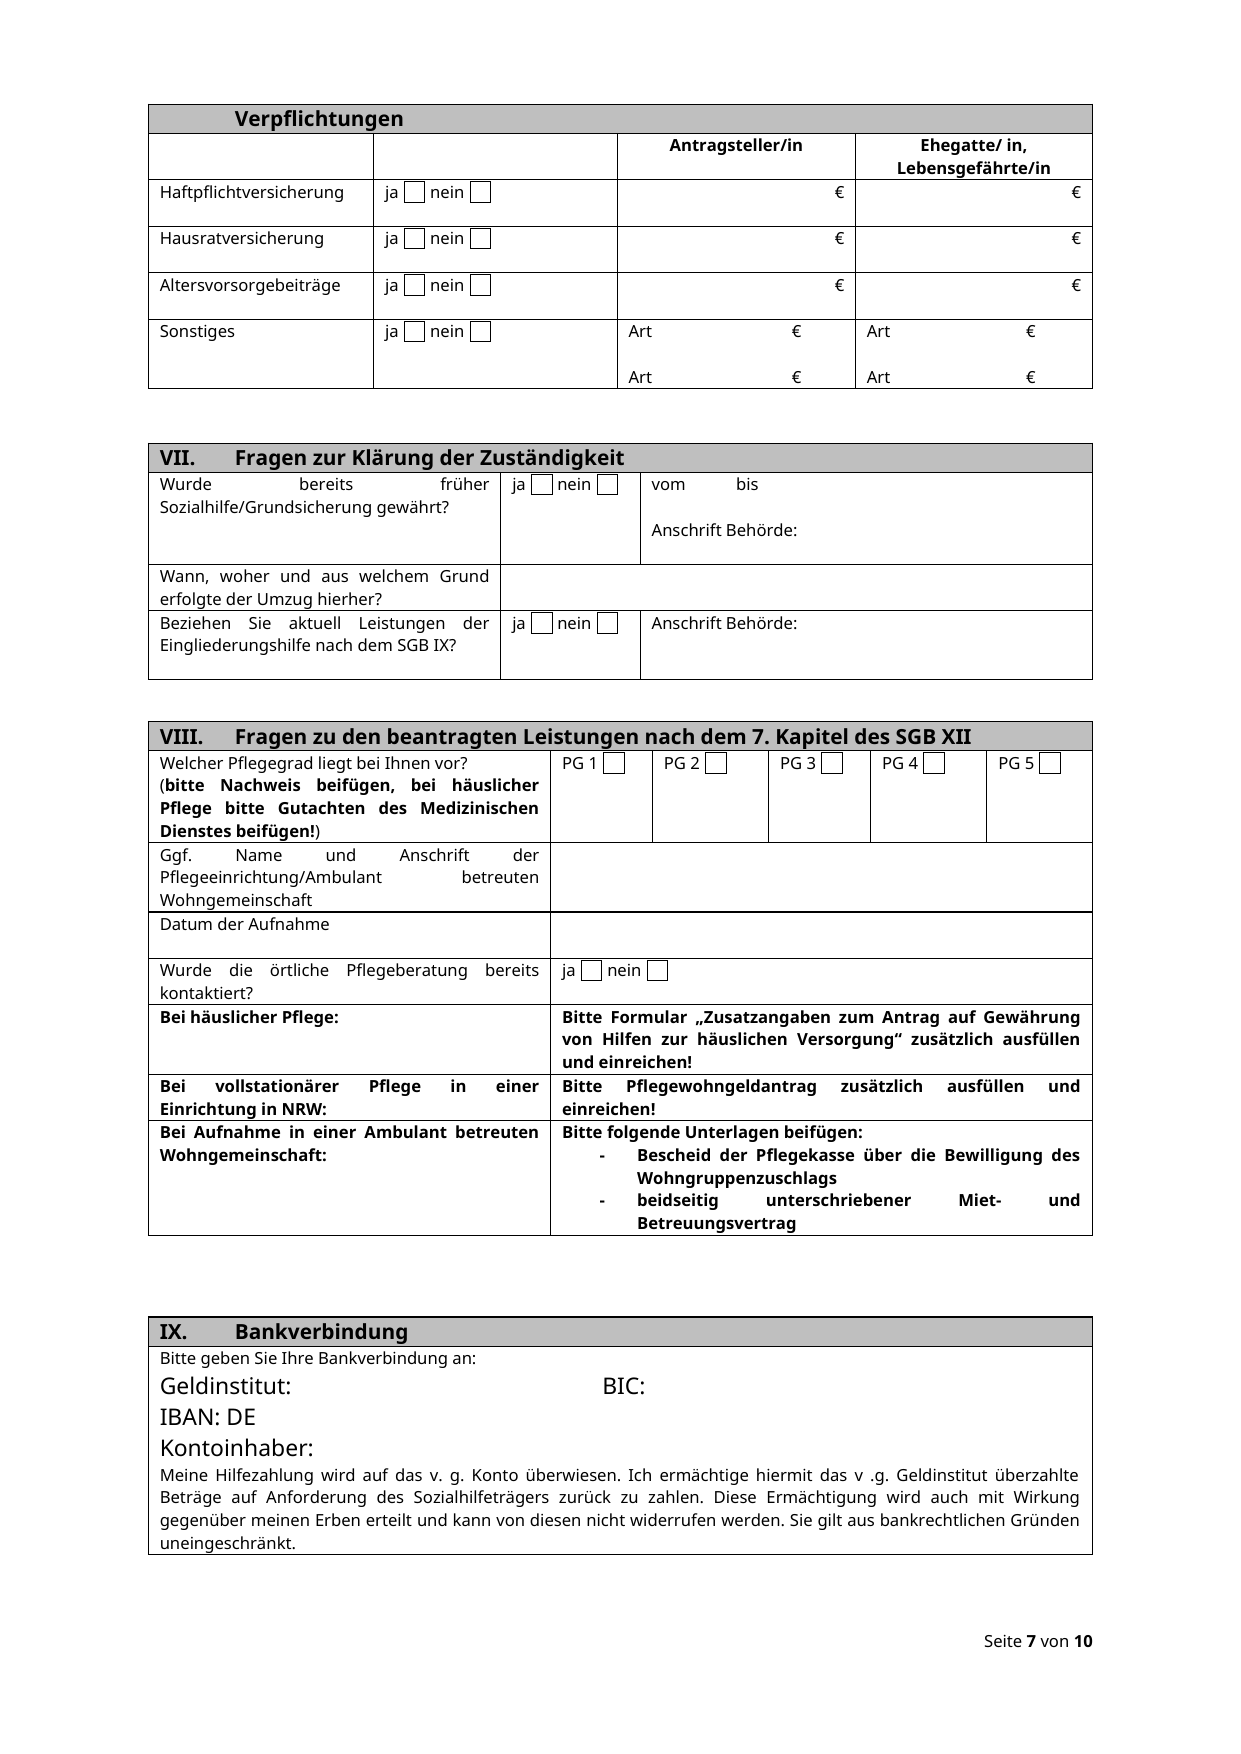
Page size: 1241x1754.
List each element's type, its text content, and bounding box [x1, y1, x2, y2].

table_cell [501, 565, 1092, 610]
table_cell vom bis Anschrift Behörde: [641, 473, 1092, 564]
table_cell € [618, 273, 855, 319]
table_cell Bei häuslicher Pflege: [149, 1005, 550, 1073]
table_cell € [856, 180, 1092, 226]
table_cell Antragsteller/in [618, 134, 855, 179]
table_cell ja nein [374, 320, 617, 388]
table_cell Bitte geben Sie Ihre Bankverbindung an: Geldinstitut: BIC: IBAN: DE Kontoinhaber: Meine Hilfezahlung wird auf das v. g. Konto überwiesen. Ich ermächtige hiermit das v .g. Geldinstitut überzahlte Beträge auf Anforderung des Sozialhilfeträgers zurück zu zahlen. Diese Ermächtigung wird auch mit Wirkung gegenüber meinen Erben erteilt und kann von diesen nicht widerrufen werden. Sie gilt aus bankrechtlichen Gründen uneingeschränkt. [149, 1347, 1092, 1554]
table_cell Bitte folgende Unterlagen beifügen: Bescheid der Pflegekasse über die Bewilligung des Wohngruppenzuschlags beidseitig unterschriebener Miet- und Betreuungsvertrag [551, 1121, 1092, 1234]
table_cell Bei vollstationärer Pflege in einer Einrichtung in NRW: [149, 1075, 550, 1120]
table_cell Bitte Formular „Zusatzangaben zum Antrag auf Gewährung von Hilfen zur häuslichen Versorgung“ zusätzlich ausfüllen und einreichen! [551, 1005, 1092, 1073]
table_cell Datum der Aufnahme [149, 913, 550, 958]
table_cell Anschrift Behörde: [641, 611, 1092, 679]
table_cell Wurde die örtliche Pflegeberatung bereits kontaktiert? [149, 959, 550, 1004]
table_cell Art € Art € [856, 320, 1092, 388]
table_cell ja nein [374, 180, 617, 226]
table_cell ja nein [374, 227, 617, 272]
table_cell Wann, woher und aus welchem Grund erfolgte der Umzug hierher? [149, 565, 500, 610]
table_cell ja nein [374, 273, 617, 319]
table_cell [149, 134, 373, 179]
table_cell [149, 105, 1092, 133]
table_cell PG 3 [769, 751, 870, 842]
table_cell Sonstiges [149, 320, 373, 388]
table_cell Art € Art € [618, 320, 855, 388]
table_cell [551, 843, 1092, 911]
table_cell € [856, 273, 1092, 319]
table_cell Altersvorsorgebeiträge [149, 273, 373, 319]
table_cell Ehegatte/ in, Lebensgefährte/in [856, 134, 1092, 179]
table_cell PG 1 [551, 751, 652, 842]
table_cell Haftpflichtversicherung [149, 180, 373, 226]
table_cell PG 4 [871, 751, 986, 842]
table_cell € [618, 180, 855, 226]
table_header Bankverbindung [149, 1318, 1092, 1346]
table_cell Bei Aufnahme in einer Ambulant betreuten Wohngemeinschaft: [149, 1121, 550, 1234]
table_cell PG 2 [653, 751, 768, 842]
table_cell Wurde bereits früher Sozialhilfe/Grundsicherung gewährt? [149, 473, 500, 564]
table_cell [374, 134, 617, 179]
table_cell ja nein [551, 959, 1092, 1004]
table_header Fragen zu den beantragten Leistungen nach dem 7. Kapitel des SGB XII [149, 722, 1092, 750]
table_cell Ggf. Name und Anschrift der Pflegeeinrichtung/Ambulant betreuten Wohngemeinschaft [149, 843, 550, 911]
table_cell € [618, 227, 855, 272]
table_cell € [856, 227, 1092, 272]
table_header Fragen zur Klärung der Zuständigkeit [149, 444, 1092, 472]
table_cell Bitte Pflegewohngeldantrag zusätzlich ausfüllen und einreichen! [551, 1075, 1092, 1120]
table_cell Beziehen Sie aktuell Leistungen der Eingliederungshilfe nach dem SGB IX? [149, 611, 500, 679]
table_cell PG 5 [987, 751, 1092, 842]
table_cell Welcher Pflegegrad liegt bei Ihnen vor? (bitte Nachweis beifügen, bei häuslicher Pflege bitte Gutachten des Medizinischen Dienstes beifügen!) [149, 751, 550, 842]
table_cell ja nein [501, 473, 640, 564]
table_cell [551, 913, 1092, 958]
table_cell Hausratversicherung [149, 227, 373, 272]
table_cell ja nein [501, 611, 640, 679]
